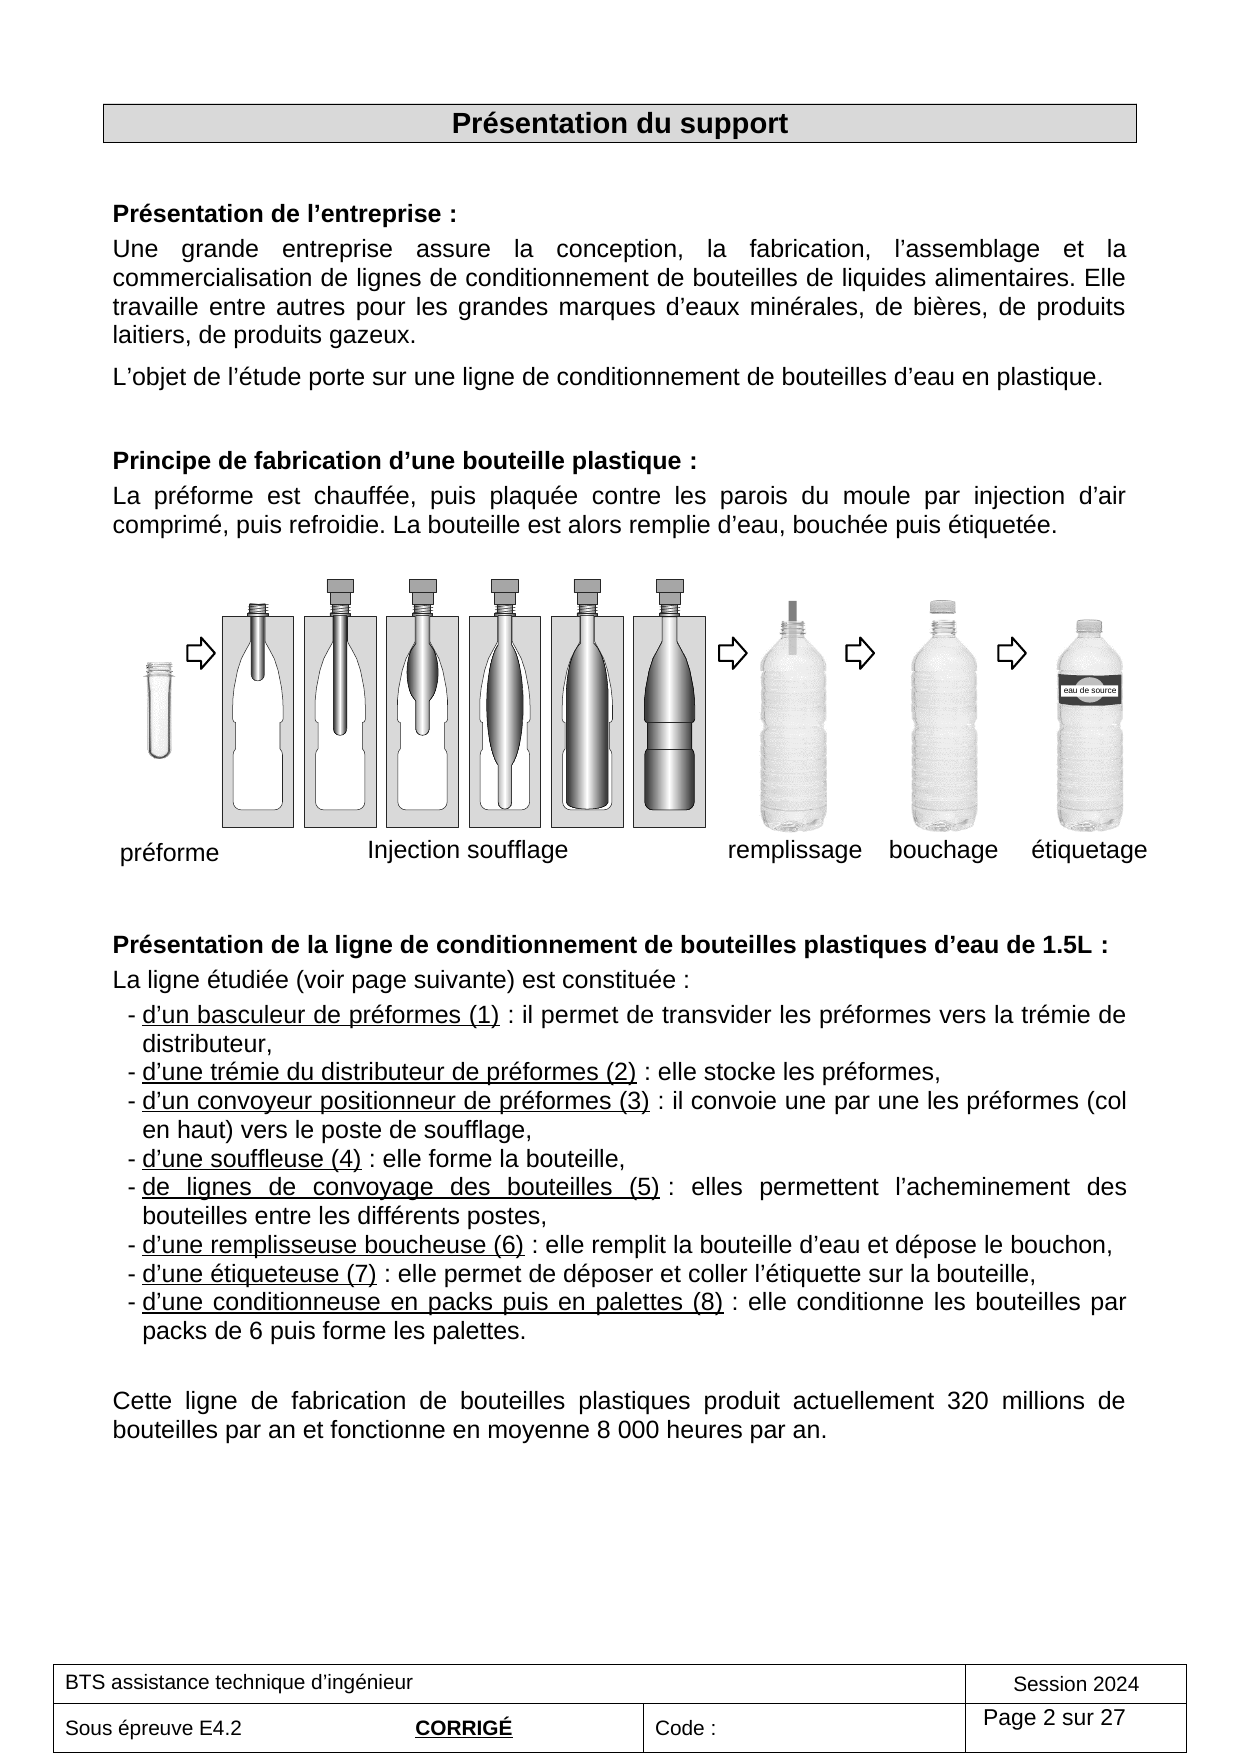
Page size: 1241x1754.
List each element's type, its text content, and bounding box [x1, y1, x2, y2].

text La préforme est chauffée, puis plaquée contre les parois du moule par injection d’air comprimé, puis refroidie. La bouteille est alors remplie d’eau, bouchée puis étiquetée. [112, 481, 1128, 539]
text Principe de fabrication d’une bouteille plastique : [112, 446, 1128, 475]
text - d’un convoyeur positionneur de préformes (3) : il convoie une par une les préformes (col en haut) vers le poste de soufflage, [127, 1086, 1128, 1143]
text - d’un basculeur de préformes (1) : il permet de transvider les préformes vers la trémie de distributeur, [127, 1000, 1128, 1057]
text Présentation de la ligne de conditionnement de bouteilles plastiques d’eau de 1.5L : [112, 930, 1128, 958]
picture [927, 599, 958, 614]
text Une grande entreprise assure la conception, la fabrication, l’assemblage et la commercialisation de lignes de conditionnement de bouteilles de liquides alimentaires. Elle travaille entre autres pour les grandes marques d’eaux minérales, de bières, de produits laitiers, de produits gazeux. [112, 234, 1128, 349]
text - d’une souffleuse (4) : elle forme la bouteille, [127, 1143, 1128, 1172]
picture [142, 661, 176, 759]
text - d’une étiqueteuse (7) : elle permet de déposer et coller l’étiquette sur la bouteille, [127, 1258, 1128, 1287]
picture [758, 618, 827, 833]
picture [909, 618, 978, 833]
text - d’une remplisseuse boucheuse (6) : elle remplit la bouteille d’eau et dépose le bouchon, [127, 1230, 1128, 1258]
text La ligne étudiée (voir page suivante) est constituée : [112, 965, 1128, 993]
text - de lignes de convoyage des bouteilles (5) : elles permettent l’acheminement des bouteilles entre les différents postes, [127, 1172, 1128, 1230]
text Présentation du support [104, 105, 1136, 142]
text - d’une trémie du distributeur de préformes (2) : elle stocke les préformes, [127, 1057, 1128, 1086]
text Cette ligne de fabrication de bouteilles plastiques produit actuellement 320 millions de bouteilles par an et fonctionne en moyenne 8 000 heures par an. [112, 1386, 1128, 1443]
text L’objet de l’étude porte sur une ligne de conditionnement de bouteilles d’eau en plastique. [112, 362, 1128, 390]
text - d’une conditionneuse en packs puis en palettes (8) : elle conditionne les bouteilles par packs de 6 puis forme les palettes. [127, 1287, 1128, 1345]
picture [1054, 618, 1124, 833]
text Présentation de l’entreprise : [112, 199, 1128, 228]
